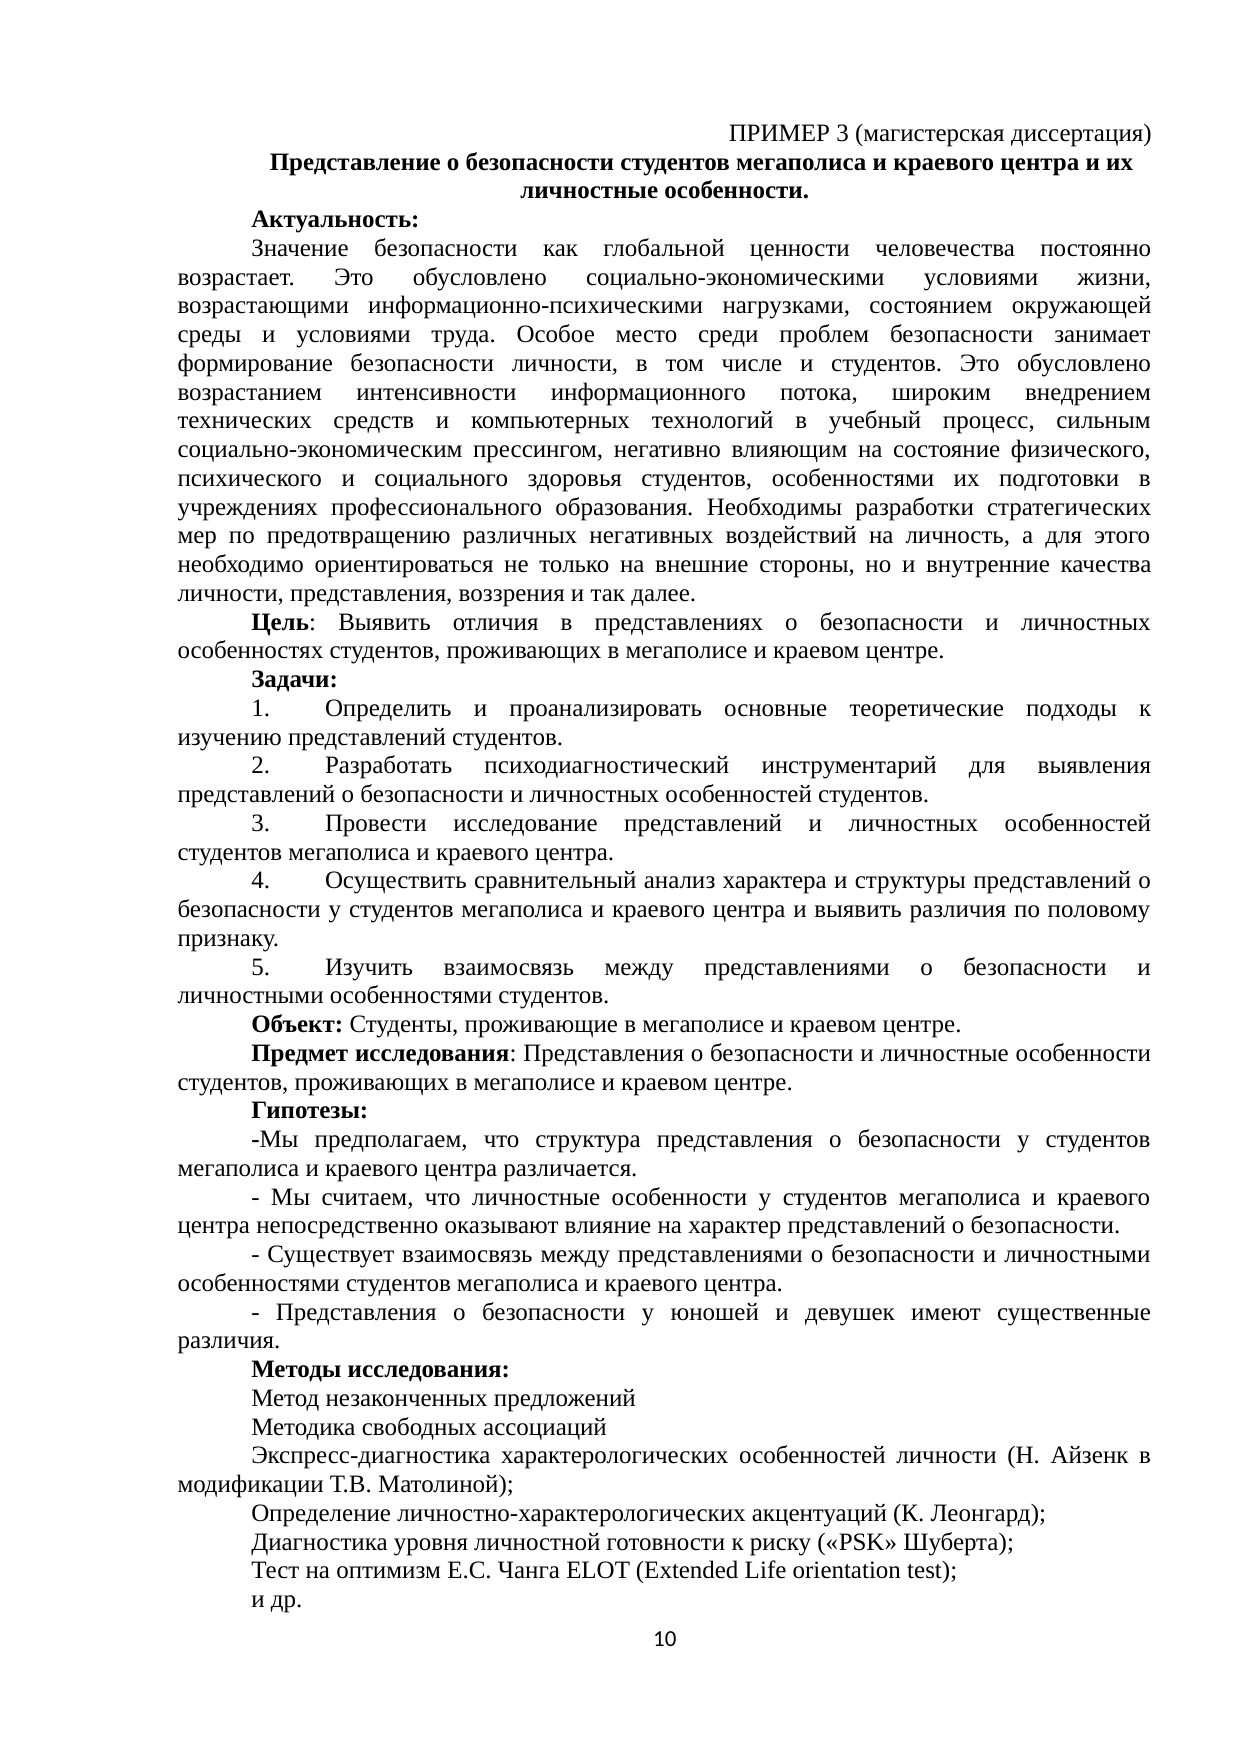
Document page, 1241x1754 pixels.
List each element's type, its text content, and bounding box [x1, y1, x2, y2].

text Цель: Выявить отличия в представлениях о безопасности и личностных особенностях студентов, проживающих в мегаполисе и краевом центре. [177, 607, 1152, 664]
text - Представления о безопасности у юношей и девушек имеют существенные различия. [177, 1297, 1152, 1354]
text Актуальность: [177, 204, 1152, 233]
text - Мы считаем, что личностные особенности у студентов мегаполиса и краевого центра непосредственно оказывают влияние на характер представлений о безопасности. [177, 1182, 1152, 1239]
text Определение личностно-характерологических акцентуаций (К. Леонгард); [177, 1498, 1152, 1527]
text ПРИМЕР 3 (магистерская диссертация) [177, 118, 1152, 147]
list Определить и проанализировать основные теоретические подходы к изучению представлений студентов. [177, 693, 1152, 751]
text -Мы предполагаем, что структура представления о безопасности у студентов мегаполиса и краевого центра различается. [177, 1124, 1152, 1182]
text и др. [177, 1584, 1152, 1613]
text Диагностика уровня личностной готовности к риску («PSK» Шуберта); [177, 1527, 1152, 1556]
text Представление о безопасности студентов мегаполиса и краевого центра и их личностные особенности. [177, 147, 1152, 204]
text Значение безопасности как глобальной ценности человечества постоянно возрастает. Это обусловлено социально-экономическими условиями жизни, возрастающими информационно-психическими нагрузками, состоянием окружающей среды и условиями труда. Особое место среди проблем безопасности занимает формирование безопасности личности, в том числе и студентов. Это обусловлено возрастанием интенсивности информационного потока, широким внедрением технических средств и компьютерных технологий в учебный процесс, сильным социально-экономическим прессингом, негативно влияющим на состояние физического, психического и социального здоровья студентов, особенностями их подготовки в учреждениях профессионального образования. Необходимы разработки стратегических мер по предотвращению различных негативных воздействий на личность, а для этого необходимо ориентироваться не только на внешние стороны, но и внутренние качества личности, представления, воззрения и так далее. [177, 233, 1152, 607]
text Гипотезы: [177, 1096, 1152, 1124]
text Тест на оптимизм Е.С. Чанга ELOT (Extended Life orientation test); [177, 1556, 1152, 1584]
list Разработать психодиагностический инструментарий для выявления представлений о безопасности и личностных особенностей студентов. [177, 751, 1152, 808]
list Провести исследование представлений и личностных особенностей студентов мегаполиса и краевого центра. [177, 808, 1152, 866]
text Задачи: [177, 664, 1152, 693]
text Метод незаконченных предложений [177, 1383, 1152, 1412]
text - Существует взаимосвязь между представлениями о безопасности и личностными особенностями студентов мегаполиса и краевого центра. [177, 1239, 1152, 1297]
list Изучить взаимосвязь между представлениями о безопасности и личностными особенностями студентов. [177, 952, 1152, 1009]
text Объект: Студенты, проживающие в мегаполисе и краевом центре. [177, 1009, 1152, 1038]
text Методы исследования: [177, 1354, 1152, 1383]
text Методика свободных ассоциаций [177, 1412, 1152, 1441]
text Экспресс-диагностика характерологических особенностей личности (Н. Айзенк в модификации Т.В. Матолиной); [177, 1441, 1152, 1498]
text Предмет исследования: Представления о безопасности и личностные особенности студентов, проживающих в мегаполисе и краевом центре. [177, 1038, 1152, 1096]
list Осуществить сравнительный анализ характера и структуры представлений о безопасности у студентов мегаполиса и краевого центра и выявить различия по половому признаку. [177, 866, 1152, 952]
